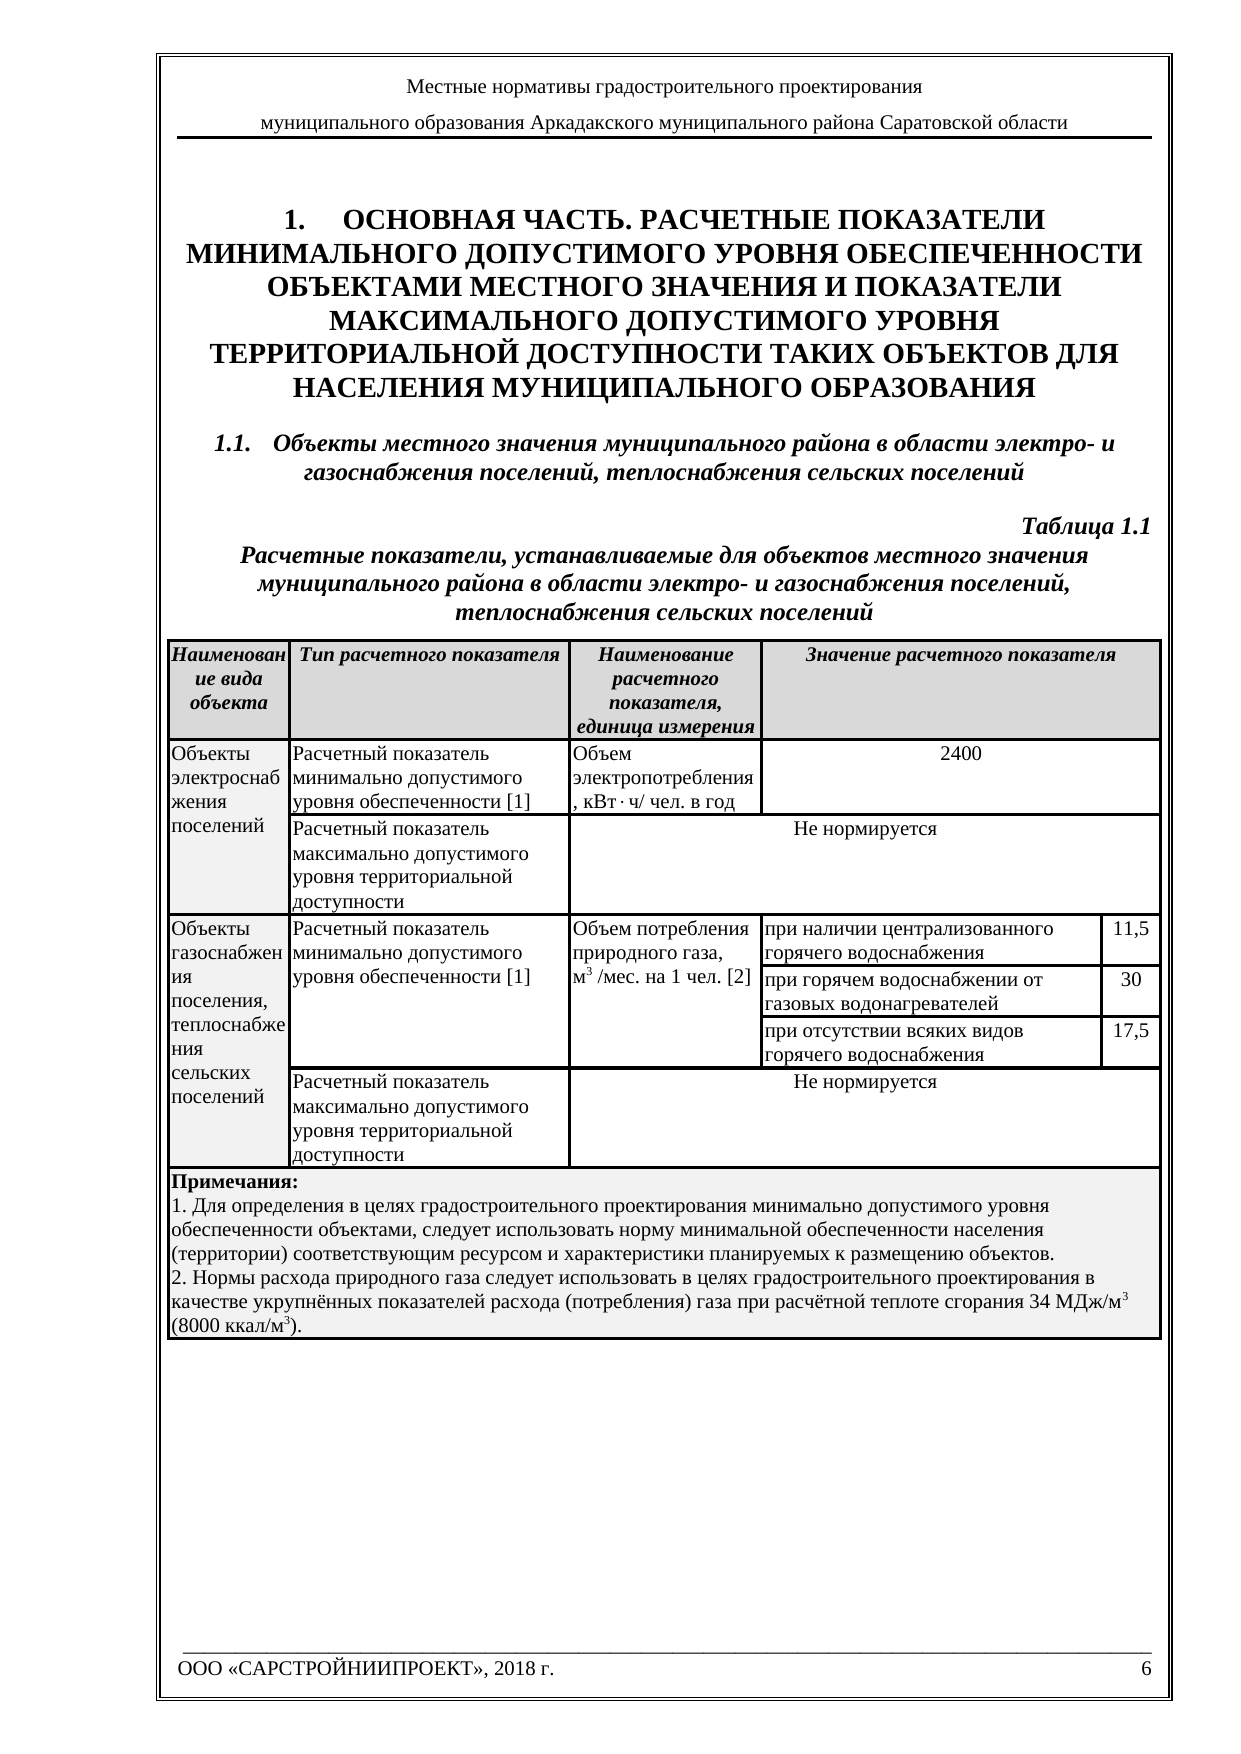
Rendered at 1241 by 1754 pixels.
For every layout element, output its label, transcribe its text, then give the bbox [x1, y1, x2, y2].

table_cell Объем электропотребления, кВтч/ чел. в год [571, 741, 760, 813]
table_cell Расчетный показатель максимально допустимого уровня территориальной доступности [291, 816, 568, 913]
table_cell Расчетный показатель максимально допустимого уровня территориальной доступности [291, 1070, 568, 1166]
table_cell Расчетный показатель минимально допустимого уровня обеспеченности [1] [291, 741, 568, 813]
table_header Значение расчетного показателя [763, 642, 1159, 738]
table_header Наименование расчетного показателя, единица измерения [571, 642, 760, 738]
table_cell Объекты электроснабжения поселений [170, 741, 288, 913]
table_cell 2400 [763, 741, 1159, 813]
subtitle Основная часть. Расчетные показатели минимального допустимого уровня обеспеченности объектами местного значения и показатели максимального допустимого уровня территориальной доступности таких объектов для населения муниципального образования [177, 202, 1152, 403]
table_cell Не нормируется [571, 816, 1159, 913]
table_header Наименование вида объекта [170, 642, 288, 738]
table_cell Не нормируется [571, 1070, 1159, 1166]
table_cell Расчетный показатель минимально допустимого уровня обеспеченности [1] [291, 916, 568, 1066]
subtitle Объекты местного значения муниципального района в области электро- и газоснабжения поселений, теплоснабжения сельских поселений [177, 428, 1152, 486]
table_cell при горячем водоснабжении от газовых водонагревателей [763, 967, 1100, 1015]
table_cell 17,5 [1103, 1018, 1159, 1066]
text Таблица 1.1 [177, 511, 1152, 540]
table_cell Объем потребления природного газа, м3 /мес. на 1 чел. [2] [571, 916, 760, 1066]
table_cell Примечания: 1. Для определения в целях градостроительного проектирования минимально допустимого уровня обеспеченности объектами, следует использовать норму минимальной обеспеченности населения (территории) соответствующим ресурсом и характеристики планируемых к размещению объектов. 2. Нормы расхода природного газа следует использовать в целях градостроительного проектирования в качестве укрупнённых показателей расхода (потребления) газа при расчётной теплоте сгорания 34 МДж/м3 (8000 ккал/м3). [170, 1169, 1159, 1337]
text Расчетные показатели, устанавливаемые для объектов местного значения муниципального района в области электро- и газоснабжения поселений, теплоснабжения сельских поселений [177, 540, 1152, 626]
table_cell Объекты газоснабжения поселения, теплоснабжения сельских поселений [170, 916, 288, 1166]
table_cell при отсутствии всяких видов горячего водоснабжения [763, 1018, 1100, 1066]
table_cell 11,5 [1103, 916, 1159, 964]
table_header Тип расчетного показателя [291, 642, 568, 738]
table_cell при наличии централизованного горячего водоснабжения [763, 916, 1100, 964]
table_cell 30 [1103, 967, 1159, 1015]
